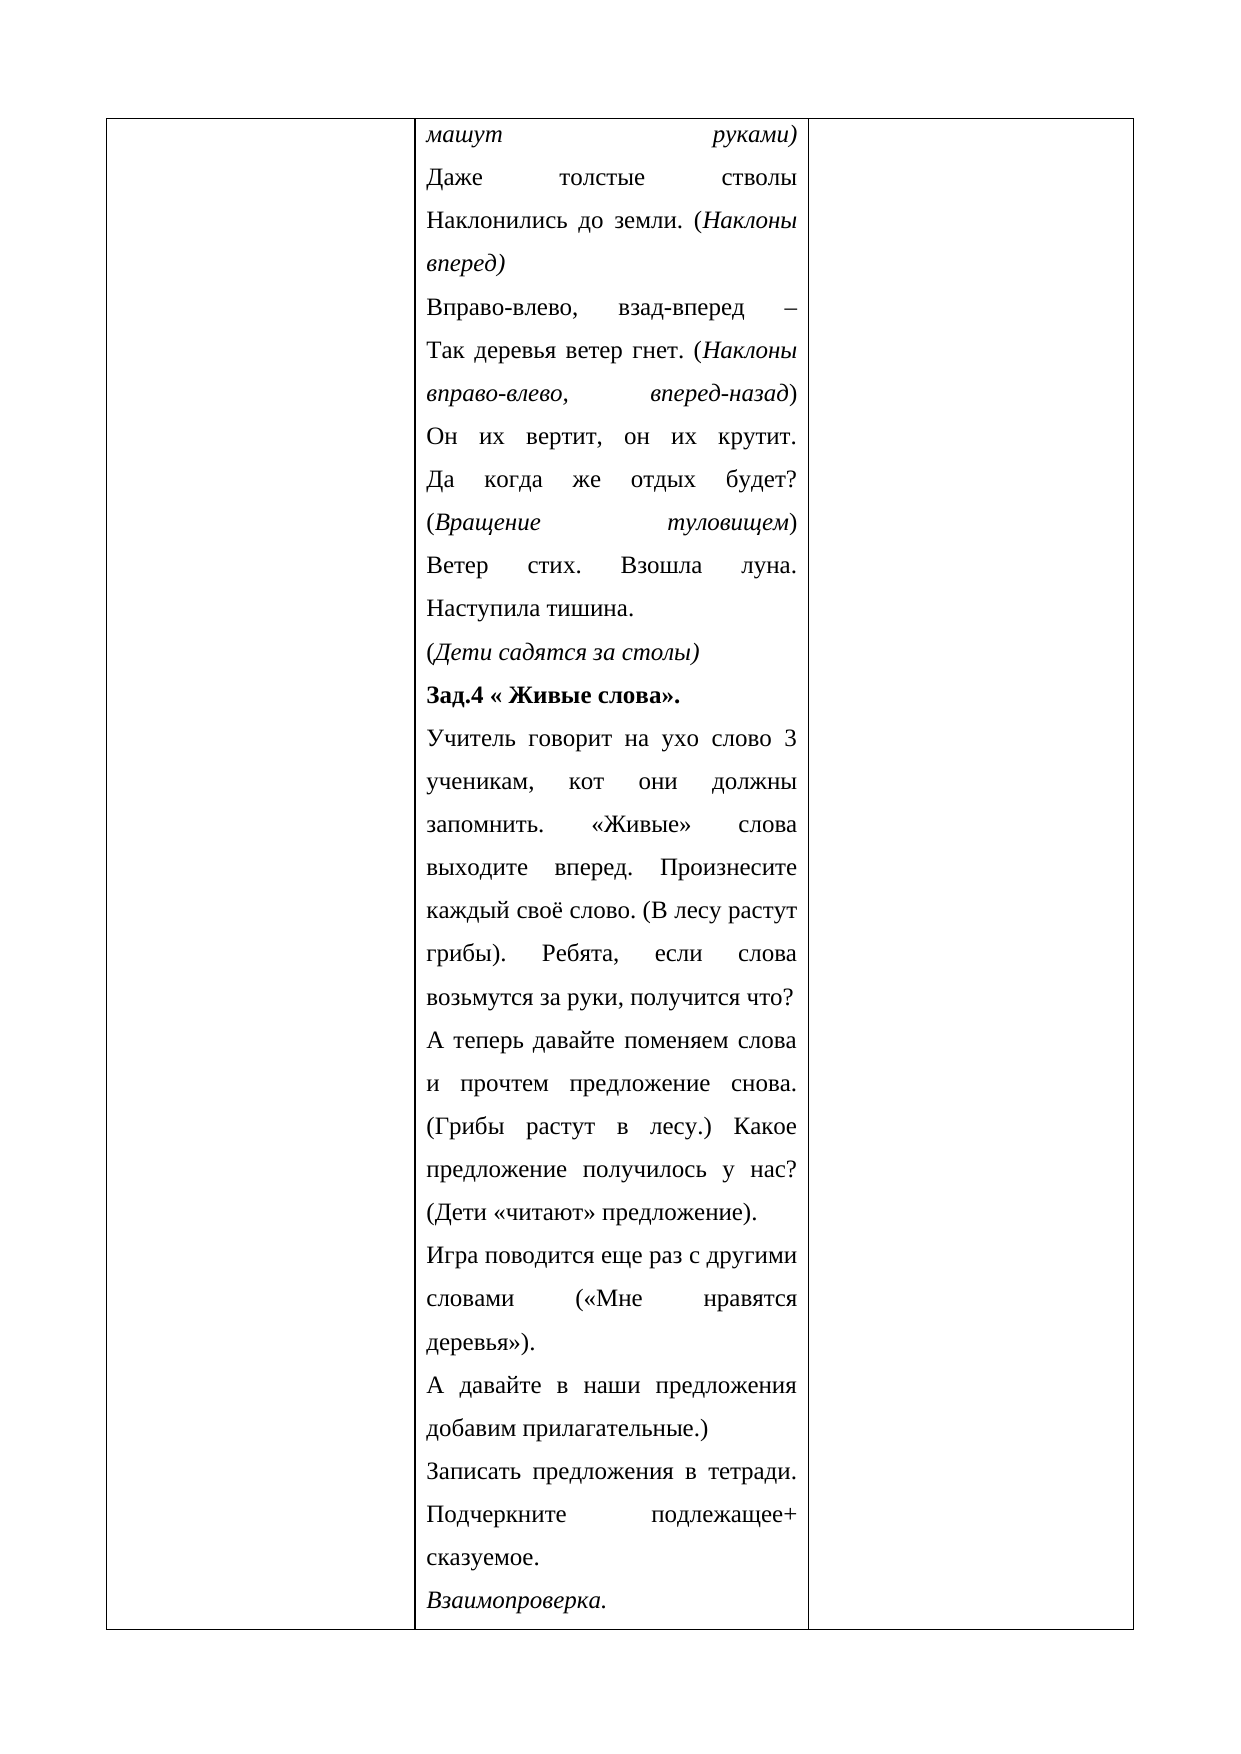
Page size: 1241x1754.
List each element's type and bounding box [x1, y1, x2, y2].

table_cell [809, 119, 1133, 1628]
table_cell [107, 119, 414, 1628]
table_cell [416, 119, 808, 1628]
